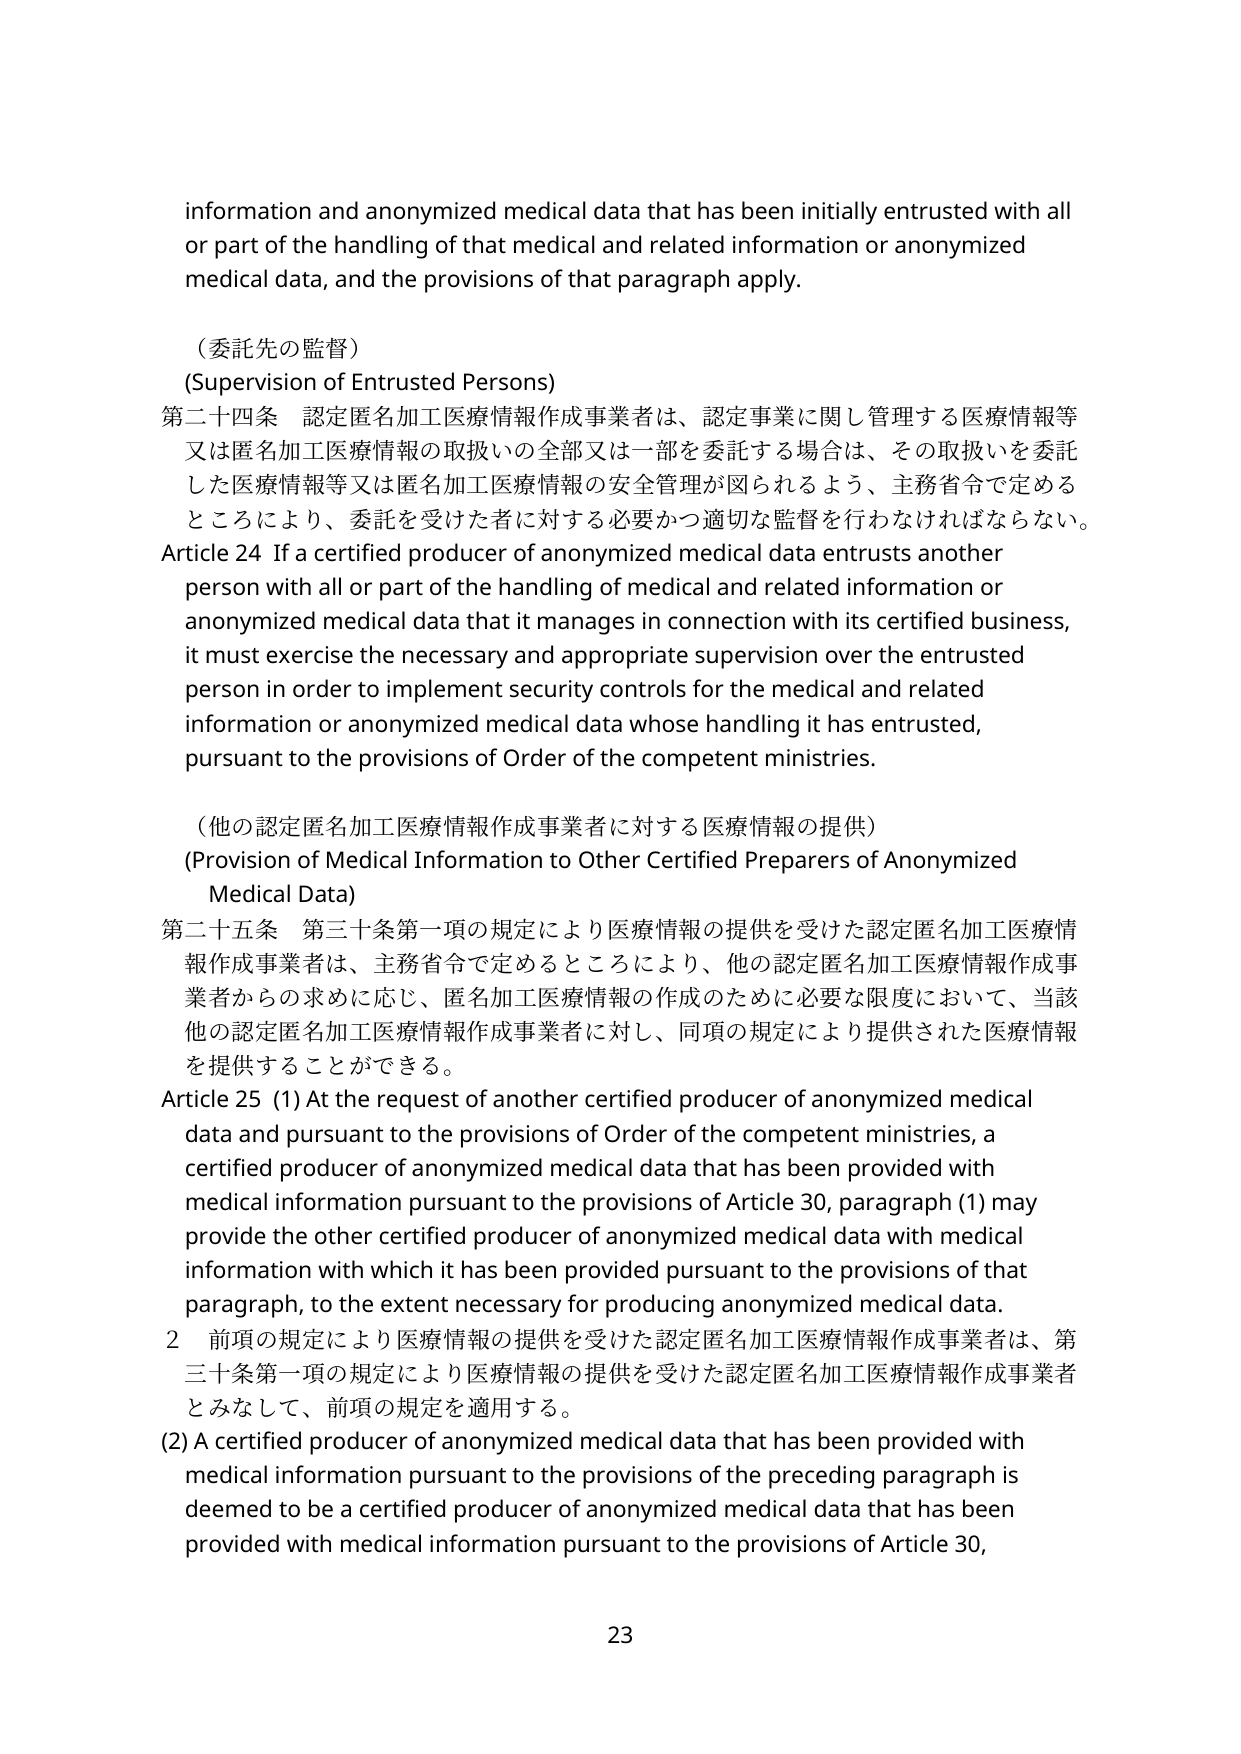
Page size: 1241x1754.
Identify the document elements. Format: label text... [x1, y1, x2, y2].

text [161, 194, 1079, 296]
text Article 24 If a certified producer of anonymized medical data entrusts another person with all or part of the handling of medical and related information or anonymized medical data that it manages in connection with its certified business, it must exercise the necessary and appropriate supervision over the entrusted person in order to implement security controls for the medical and related information or anonymized medical data whose handling it has entrusted, pursuant to the provisions of Order of the competent ministries. [161, 535, 1079, 774]
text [161, 1424, 1079, 1560]
text Article 25 (1) At the request of another certified producer of anonymized medical data and pursuant to the provisions of Order of the competent ministries, a certified producer of anonymized medical data that has been provided with medical information pursuant to the provisions of Article 30, paragraph (1) may provide the other certified producer of anonymized medical data with medical information with which it has been provided pursuant to the provisions of that paragraph, to the extent necessary for producing anonymized medical data. [161, 1082, 1079, 1321]
text ２ 前項の規定により医療情報の提供を受けた認定匿名加工医療情報作成事業者は、第三十条第一項の規定により医療情報の提供を受けた認定匿名加工医療情報作成事業者とみなして、前項の規定を適用する。 [161, 1321, 1079, 1424]
text (Supervision of Entrusted Persons) [184, 364, 1079, 399]
text （他の認定匿名加工医療情報作成事業者に対する医療情報の提供） [184, 809, 1079, 843]
text 第二十五条 第三十条第一項の規定により医療情報の提供を受けた認定匿名加工医療情報作成事業者は、主務省令で定めるところにより、他の認定匿名加工医療情報作成事業者からの求めに応じ、匿名加工医療情報の作成のために必要な限度において、当該他の認定匿名加工医療情報作成事業者に対し、同項の規定により提供された医療情報を提供することができる。 [161, 911, 1079, 1082]
text （委託先の監督） [184, 330, 1079, 364]
text 第二十四条 認定匿名加工医療情報作成事業者は、認定事業に関し管理する医療情報等又は匿名加工医療情報の取扱いの全部又は一部を委託する場合は、その取扱いを委託した医療情報等又は匿名加工医療情報の安全管理が図られるよう、主務省令で定めるところにより、委託を受けた者に対する必要かつ適切な監督を行わなければならない。 [161, 399, 1079, 535]
text (Provision of Medical Information to Other Certified Preparers of Anonymized Medical Data) [184, 843, 1079, 911]
